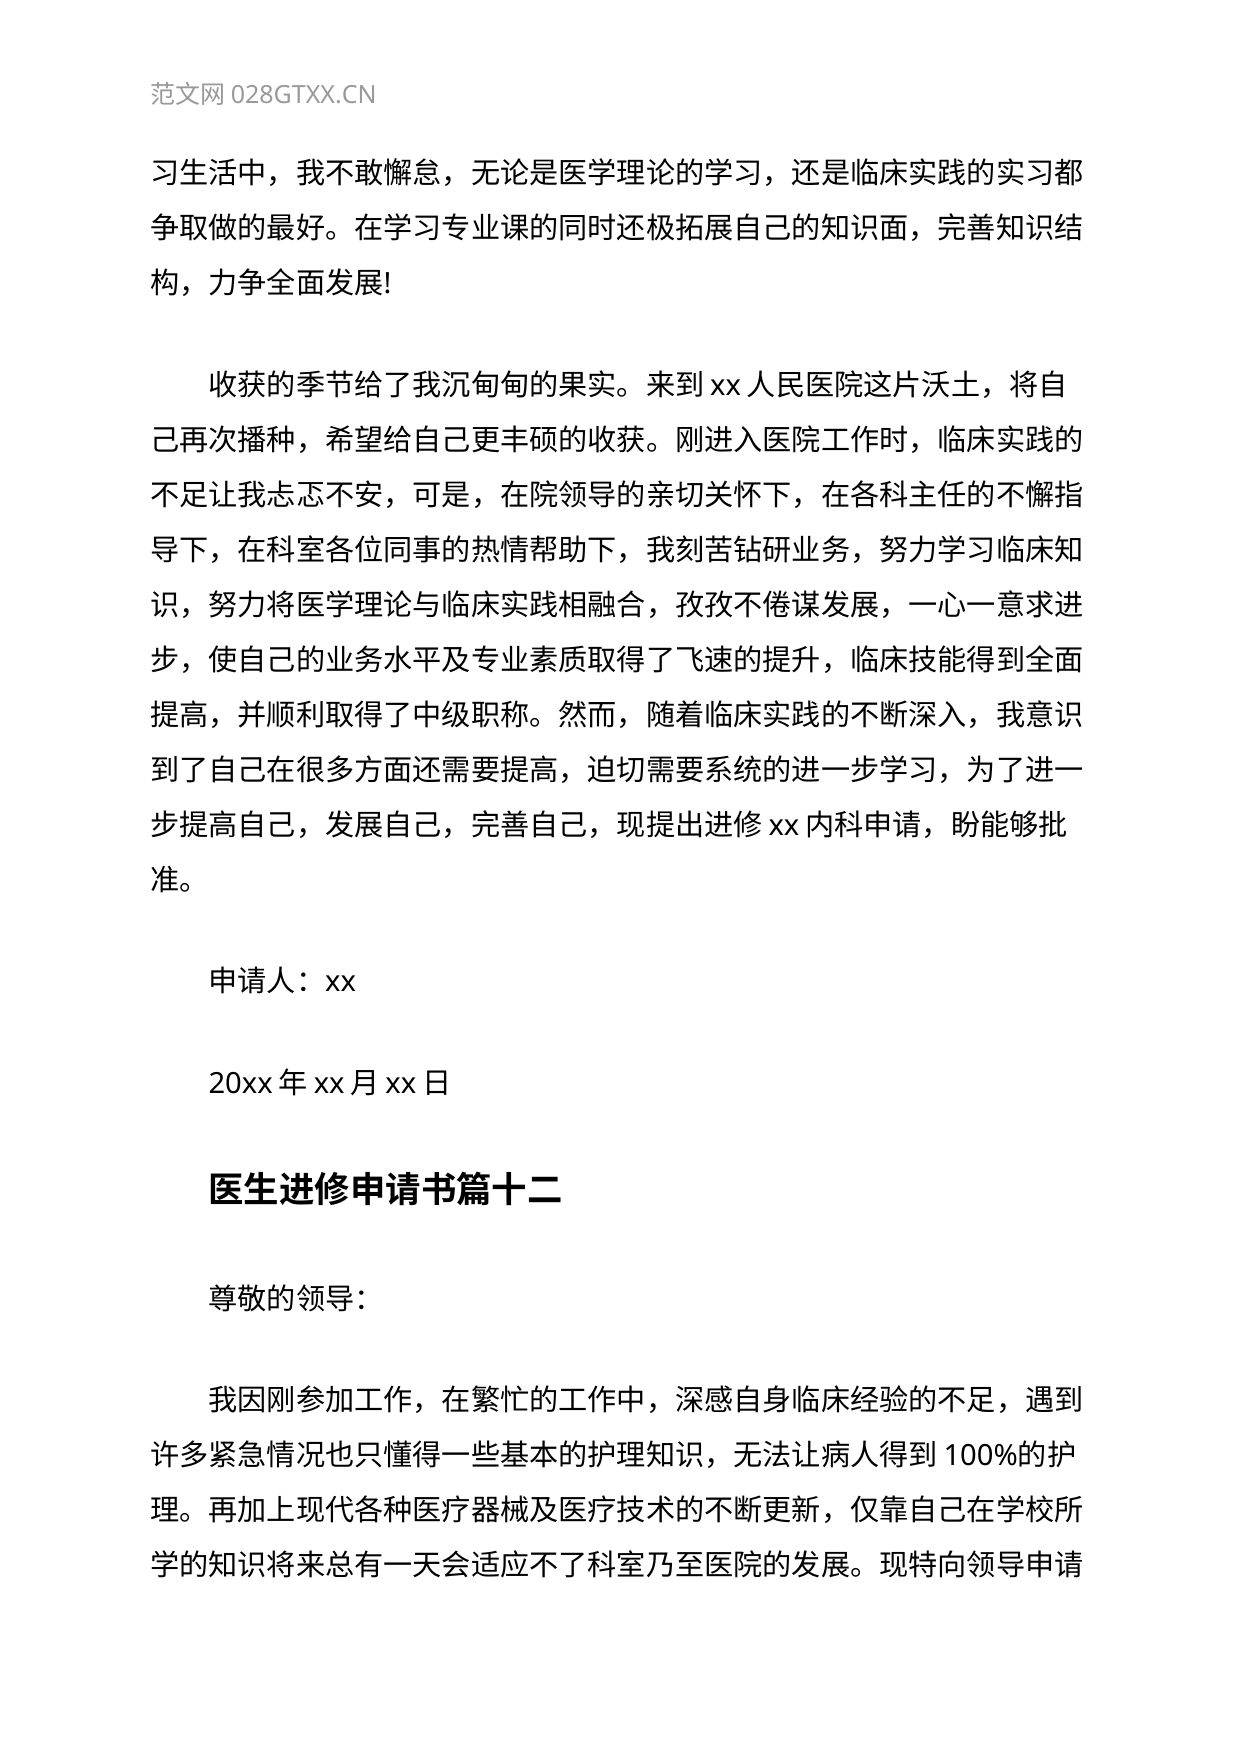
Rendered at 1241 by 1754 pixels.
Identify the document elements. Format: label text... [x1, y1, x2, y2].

text 收获的季节给了我沉甸甸的果实。来到xx人民医院这片沃土，将自己再次播种，希望给自己更丰硕的收获。刚进入医院工作时，临床实践的不足让我忐忑不安，可是，在院领导的亲切关怀下，在各科主任的不懈指导下，在科室各位同事的热情帮助下，我刻苦钻研业务，努力学习临床知识，努力将医学理论与临床实践相融合，孜孜不倦谋发展，一心一意求进步，使自己的业务水平及专业素质取得了飞速的提升，临床技能得到全面提高，并顺利取得了中级职称。然而，随着临床实践的不断深入，我意识到了自己在很多方面还需要提高，迫切需要系统的进一步学习，为了进一步提高自己，发展自己，完善自己，现提出进修xx内科申请，盼能够批准。 [150, 362, 1090, 898]
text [150, 1377, 1090, 1584]
text 20xx年xx月xx日 [150, 1060, 1090, 1102]
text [150, 150, 1090, 302]
text 医生进修申请书篇十二 [150, 1162, 1090, 1213]
text 尊敬的领导： [150, 1275, 1090, 1317]
text 申请人：xx [150, 958, 1090, 1000]
